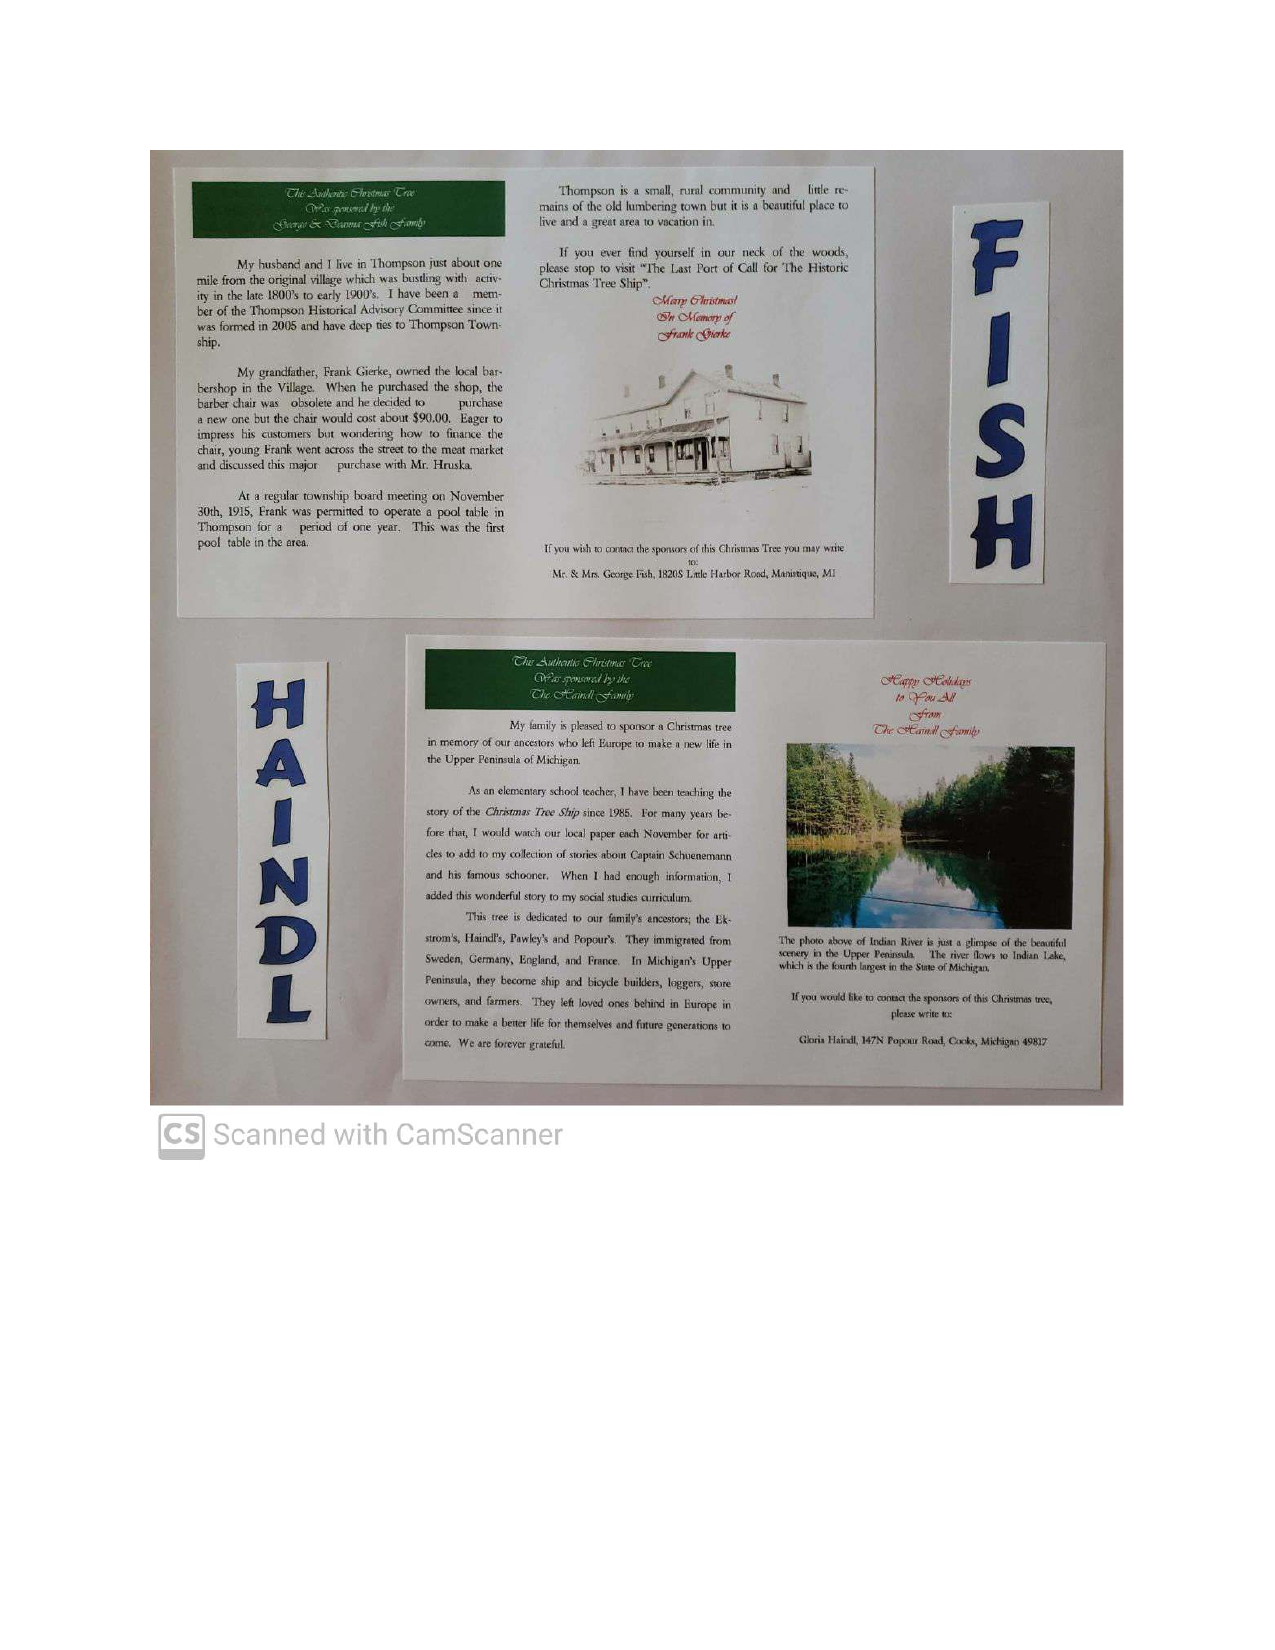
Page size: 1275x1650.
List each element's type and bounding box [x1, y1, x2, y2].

picture [150, 150, 1124, 1168]
